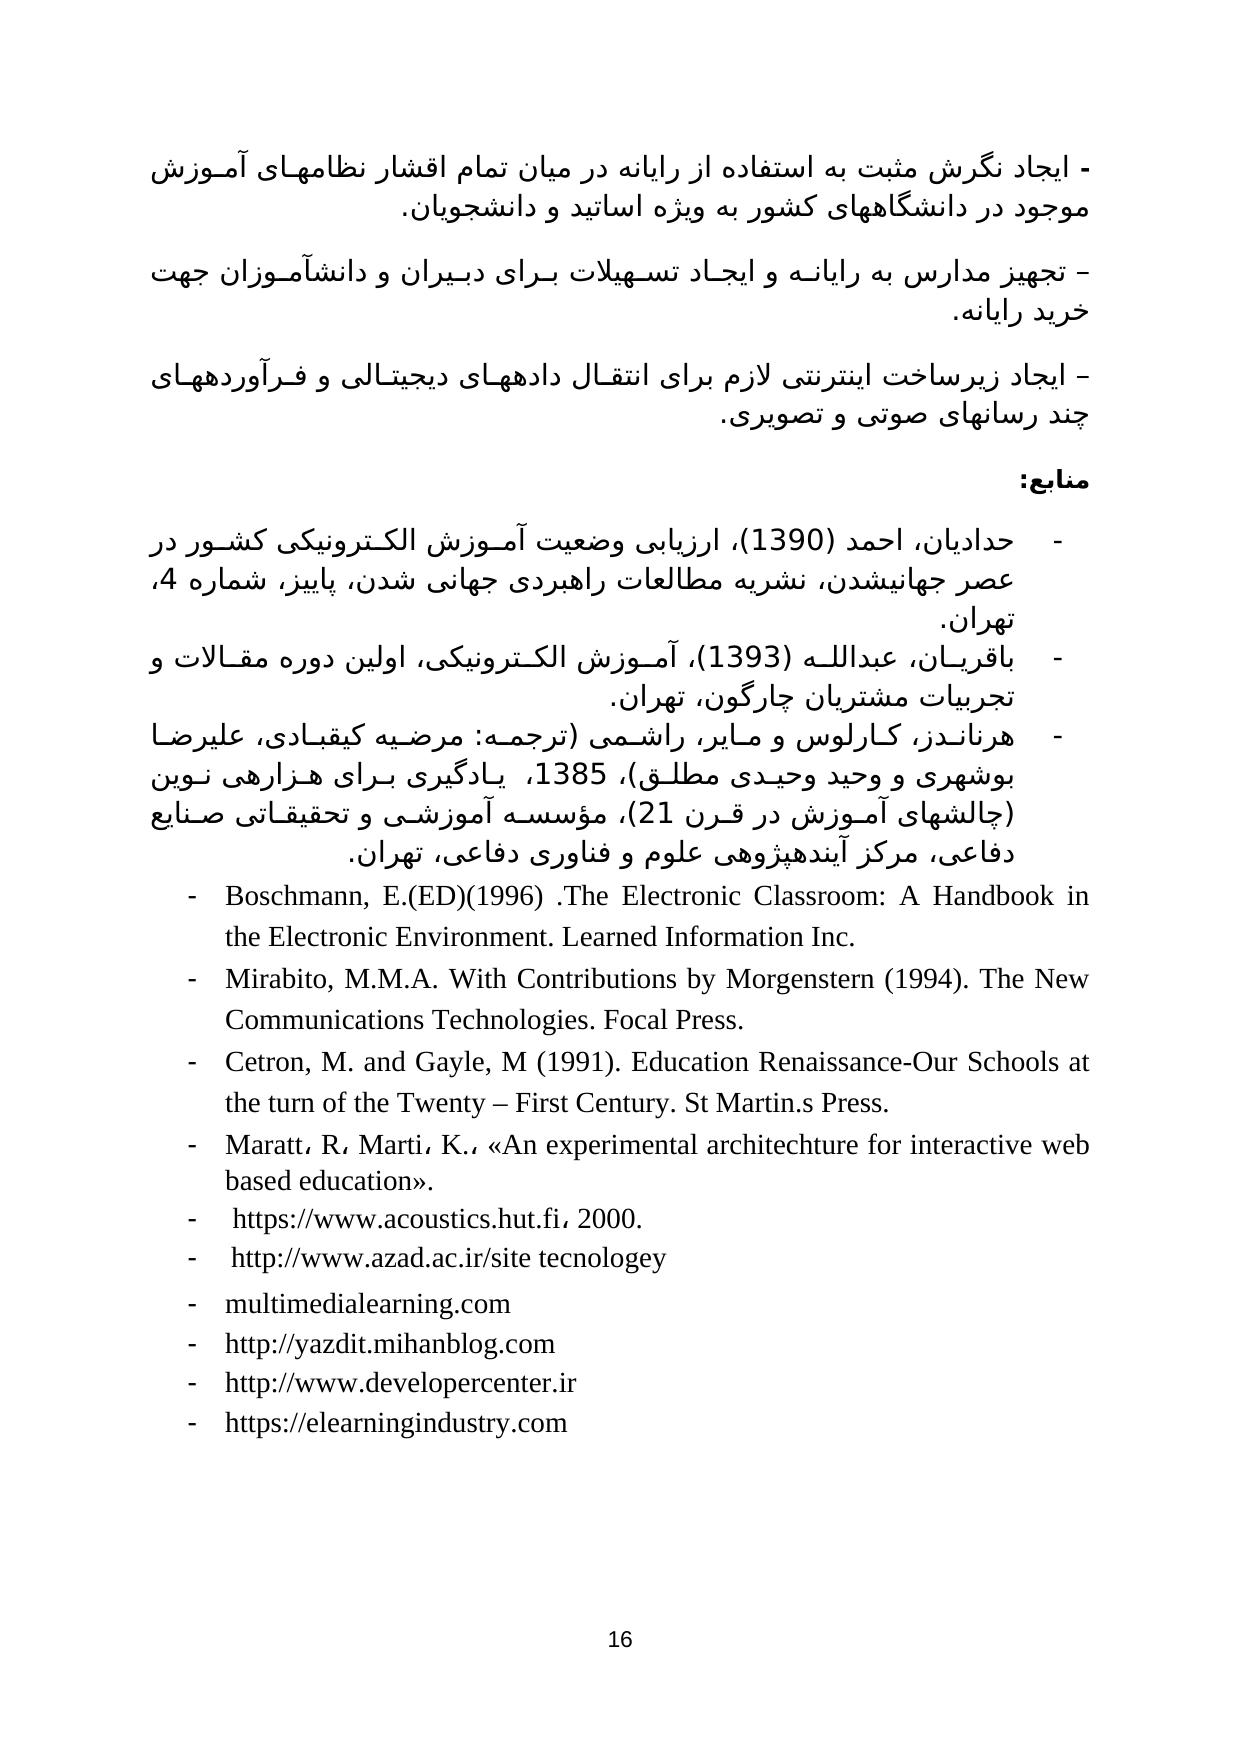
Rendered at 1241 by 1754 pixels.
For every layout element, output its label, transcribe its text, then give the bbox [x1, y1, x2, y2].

list http://www.developercenter.ir [187, 1362, 1090, 1401]
list Cetron, M. and Gayle, M (1991). Education Renaissance-Our Schools at the turn of the Twenty – First Century. St Martin.s Press. [187, 1040, 1090, 1119]
list https://elearningindustry.com [187, 1401, 1090, 1441]
list Boschmann, E.(ED)(1996) .The Electronic Classroom: A Handbook in the Electronic Environment. Learned Information Inc. [187, 874, 1090, 952]
list Maratt، R، Marti، K.، «An experimental architechture for interactive web based education». [187, 1124, 1090, 1197]
list http://yazdit.mihanblog.com [187, 1322, 1090, 1362]
text – تجهیز مدارس به رایانه و ایجاد تسهیلات برای دبیران و دانشآموزان جهت خرید رایانه. [150, 254, 1090, 327]
list ‌باقریان، عبدالله (1393)، آموزش الکترونیکی، اولین دوره مقالات و تجربیات مشتریان چارگون، تهران. [150, 640, 1053, 713]
list Mirabito, M.M.A. With Contributions by Morgenstern (1994). The New Communications Technologies. Focal Press. [187, 957, 1090, 1035]
text – ایجاد زیرساخت اینترنتی لازم برای انتقال دادههای دیجیتالی و فرآوردههای چند رسانهای صوتی و تصویری. [150, 358, 1090, 431]
list http://www.azad.ac.ir/site tecnologey [187, 1237, 1090, 1276]
text - ایجاد نگرش مثبت به استفاده از رایانه در میان تمام اقشار نظامهای آموزش موجود در دانشگاههای کشور به ویژه اساتید و دانشجویان. [150, 150, 1090, 223]
text منابع: [150, 465, 1090, 494]
list https://www.acoustics.hut.fi، 2000. [187, 1197, 1090, 1237]
list حدادیان، احمد (1390)، ارزیابی وضعیت آموزش الکترونیکی کشور در عصر جهانیشدن، نشریه مطالعات راهبردی جهانی شدن، پاییز، شماره 4، تهران. [150, 523, 1053, 635]
list multimedialearning.com [187, 1282, 1090, 1322]
list هرناندز، کارلوس و مایر، راشمی (ترجمه: مرضیه کیقبادی، علیرضا بوشهری و وحید وحیدی مطلق)، 1385، یادگیری برای هزارهی نوین (چالشهای آموزش در قرن 21)، مؤسسه آموزشی و تحقیقاتی صنایع دفاعی، مرکز آیندهپژوهی علوم و فناوری دفاعی، تهران. [150, 718, 1053, 869]
